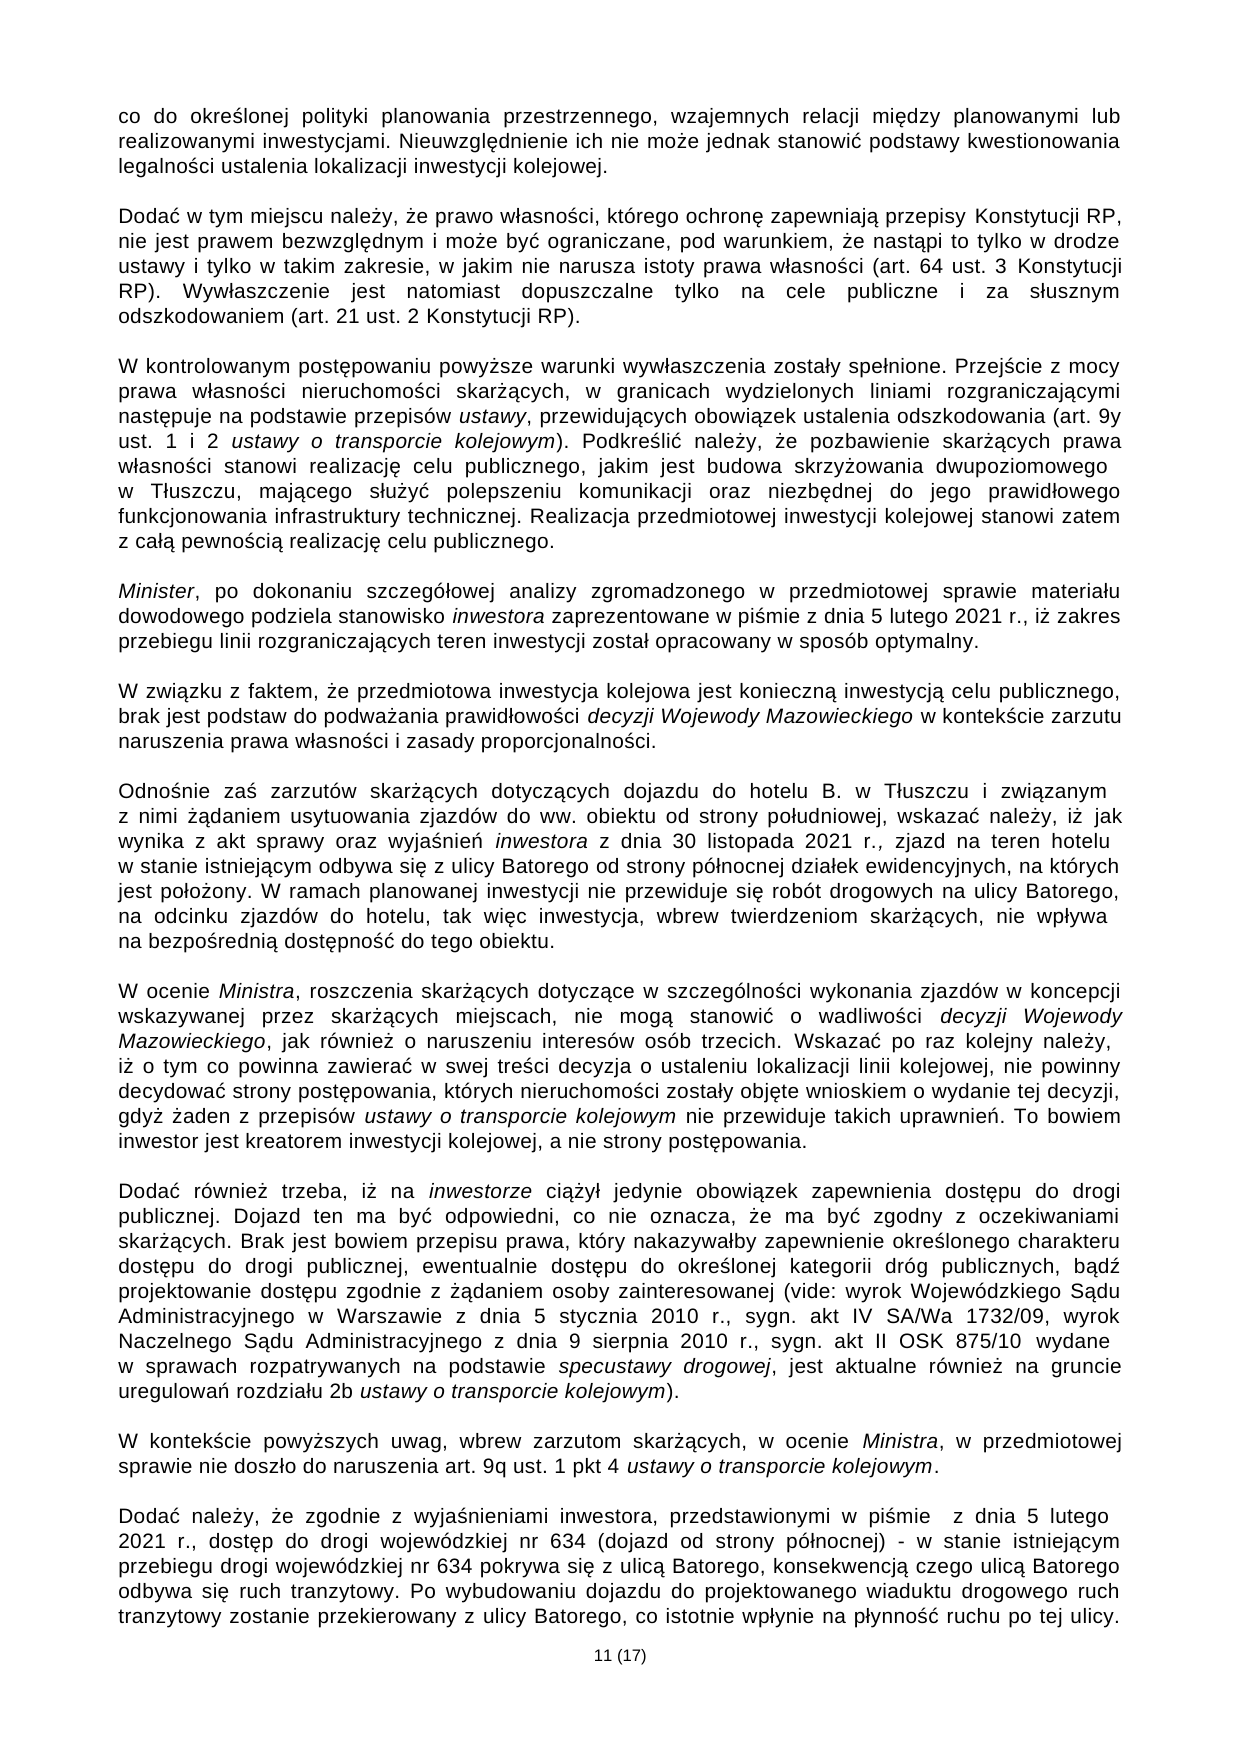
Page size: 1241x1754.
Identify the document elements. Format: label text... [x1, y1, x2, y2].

text W ocenie Ministra, roszczenia skarżących dotyczące w szczególności wykonania zjazdów w koncepcji wskazywanej przez skarżących miejscach, nie mogą stanowić o wadliwości decyzji Wojewody Mazowieckiego, jak również o naruszeniu interesów osób trzecich. Wskazać po raz kolejny należy, iż o tym co powinna zawierać w swej treści decyzja o ustaleniu lokalizacji linii kolejowej, nie powinny decydować strony postępowania, których nieruchomości zostały objęte wnioskiem o wydanie tej decyzji, gdyż żaden z przepisów ustawy o transporcie kolejowym nie przewiduje takich uprawnień. To bowiem inwestor jest kreatorem inwestycji kolejowej, a nie strony postępowania. [118, 978, 1122, 1153]
text W kontrolowanym postępowaniu powyższe warunki wywłaszczenia zostały spełnione. Przejście z mocy prawa własności nieruchomości skarżących, w granicach wydzielonych liniami rozgraniczającymi następuje na podstawie przepisów ustawy, przewidujących obowiązek ustalenia odszkodowania (art. 9y ust. 1 i 2 ustawy o transporcie kolejowym). Podkreślić należy, że pozbawienie skarżących prawa własności stanowi realizację celu publicznego, jakim jest budowa skrzyżowania dwupoziomowego w Tłuszczu, mającego służyć polepszeniu komunikacji oraz niezbędnej do jego prawidłowego funkcjonowania infrastruktury technicznej. Realizacja przedmiotowej inwestycji kolejowej stanowi zatem z całą pewnością realizację celu publicznego. [118, 353, 1122, 553]
text Odnośnie zaś zarzutów skarżących dotyczących dojazdu do hotelu B. w Tłuszczu i związanym z nimi żądaniem usytuowania zjazdów do ww. obiektu od strony południowej, wskazać należy, iż jak wynika z akt sprawy oraz wyjaśnień inwestora z dnia 30 listopada 2021 r., zjazd na teren hotelu w stanie istniejącym odbywa się z ulicy Batorego od strony północnej działek ewidencyjnych, na których jest położony. W ramach planowanej inwestycji nie przewiduje się robót drogowych na ulicy Batorego, na odcinku zjazdów do hotelu, tak więc inwestycja, wbrew twierdzeniom skarżących, nie wpływa na bezpośrednią dostępność do tego obiektu. [118, 778, 1122, 953]
text Minister, po dokonaniu szczegółowej analizy zgromadzonego w przedmiotowej sprawie materiału dowodowego podziela stanowisko inwestora zaprezentowane w piśmie z dnia 5 lutego 2021 r., iż zakres przebiegu linii rozgraniczających teren inwestycji został opracowany w sposób optymalny. [118, 578, 1122, 653]
text W kontekście powyższych uwag, wbrew zarzutom skarżących, w ocenie Ministra, w przedmiotowej sprawie nie doszło do naruszenia art. 9q ust. 1 pkt 4 ustawy o transporcie kolejowym. [118, 1428, 1122, 1478]
text Dodać w tym miejscu należy, że prawo własności, którego ochronę zapewniają przepisy Konstytucji RP, nie jest prawem bezwzględnym i może być ograniczane, pod warunkiem, że nastąpi to tylko w drodze ustawy i tylko w takim zakresie, w jakim nie narusza istoty prawa własności (art. 64 ust. 3 Konstytucji RP). Wywłaszczenie jest natomiast dopuszczalne tylko na cele publiczne i za słusznym odszkodowaniem (art. 21 ust. 2 Konstytucji RP). [118, 203, 1122, 328]
text Dodać również trzeba, iż na inwestorze ciążył jedynie obowiązek zapewnienia dostępu do drogi publicznej. Dojazd ten ma być odpowiedni, co nie oznacza, że ma być zgodny z oczekiwaniami skarżących. Brak jest bowiem przepisu prawa, który nakazywałby zapewnienie określonego charakteru dostępu do drogi publicznej, ewentualnie dostępu do określonej kategorii dróg publicznych, bądź projektowanie dostępu zgodnie z żądaniem osoby zainteresowanej (vide: wyrok Wojewódzkiego Sądu Administracyjnego w Warszawie z dnia 5 stycznia 2010 r., sygn. akt IV SA/Wa 1732/09, wyrok Naczelnego Sądu Administracyjnego z dnia 9 sierpnia 2010 r., sygn. akt II OSK 875/10 wydane w sprawach rozpatrywanych na podstawie specustawy drogowej, jest aktualne również na gruncie uregulowań rozdziału 2b ustawy o transporcie kolejowym). [118, 1178, 1122, 1403]
text W związku z faktem, że przedmiotowa inwestycja kolejowa jest konieczną inwestycją celu publicznego, brak jest podstaw do podważania prawidłowości decyzji Wojewody Mazowieckiego w kontekście zarzutu naruszenia prawa własności i zasady proporcjonalności. [118, 678, 1122, 753]
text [118, 103, 1122, 178]
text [118, 1503, 1122, 1628]
